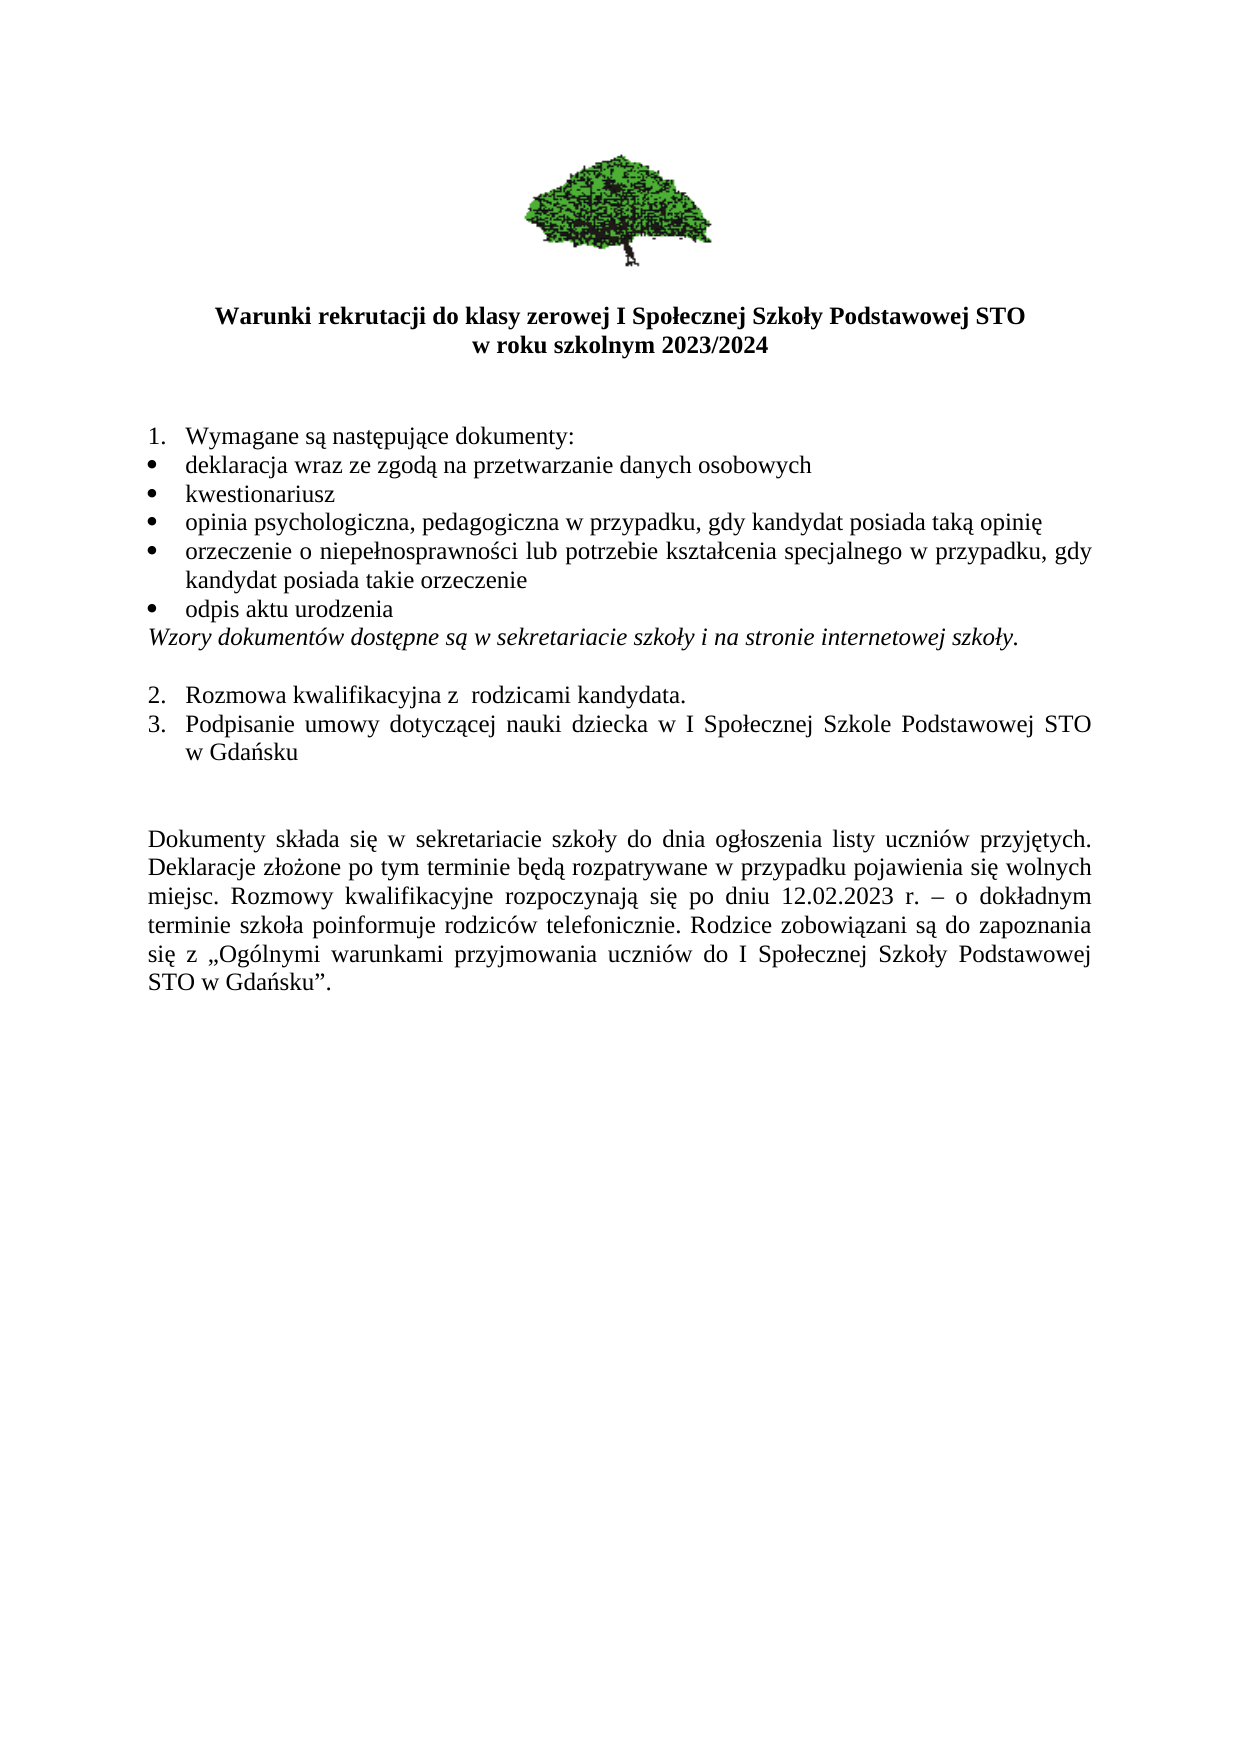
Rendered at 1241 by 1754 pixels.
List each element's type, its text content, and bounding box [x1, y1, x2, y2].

text Dokumenty składa się w sekretariacie szkoły do dnia ogłoszenia listy uczniów przyjętych. Deklaracje złożone po tym terminie będą rozpatrywane w przypadku pojawienia się wolnych miejsc. Rozmowy kwalifikacyjne rozpoczynają się po dniu 12.02.2023 r. – o dokładnym terminie szkoła poinformuje rodziców telefonicznie. Rodzice zobowiązani są do zapoznania się z „Ogólnymi warunkami przyjmowania uczniów do I Społecznej Szkoły Podstawowej STO w Gdańsku”. [148, 824, 1093, 996]
list Rozmowa kwalifikacyjna z rodzicami kandydata. [148, 680, 1093, 709]
list odpis aktu urodzenia [148, 594, 1093, 622]
picture [521, 147, 720, 268]
list orzeczenie o niepełnosprawności lub potrzebie kształcenia specjalnego w przypadku, gdy kandydat posiada takie orzeczenie [148, 536, 1093, 594]
list Wymagane są następujące dokumenty: [148, 421, 1093, 450]
list kwestionariusz [148, 479, 1093, 507]
text Wzory dokumentów dostępne są w sekretariacie szkoły i na stronie internetowej szkoły. [148, 622, 1093, 651]
list opinia psychologiczna, pedagogiczna w przypadku, gdy kandydat posiada taką opinię [148, 507, 1093, 536]
text Warunki rekrutacji do klasy zerowej I Społecznej Szkoły Podstawowej STO [148, 301, 1093, 330]
list deklaracja wraz ze zgodą na przetwarzanie danych osobowych [148, 450, 1093, 479]
list Podpisanie umowy dotyczącej nauki dziecka w I Społecznej Szkole Podstawowej STO w Gdańsku [148, 709, 1093, 766]
text w roku szkolnym 2023/2024 [148, 330, 1093, 359]
